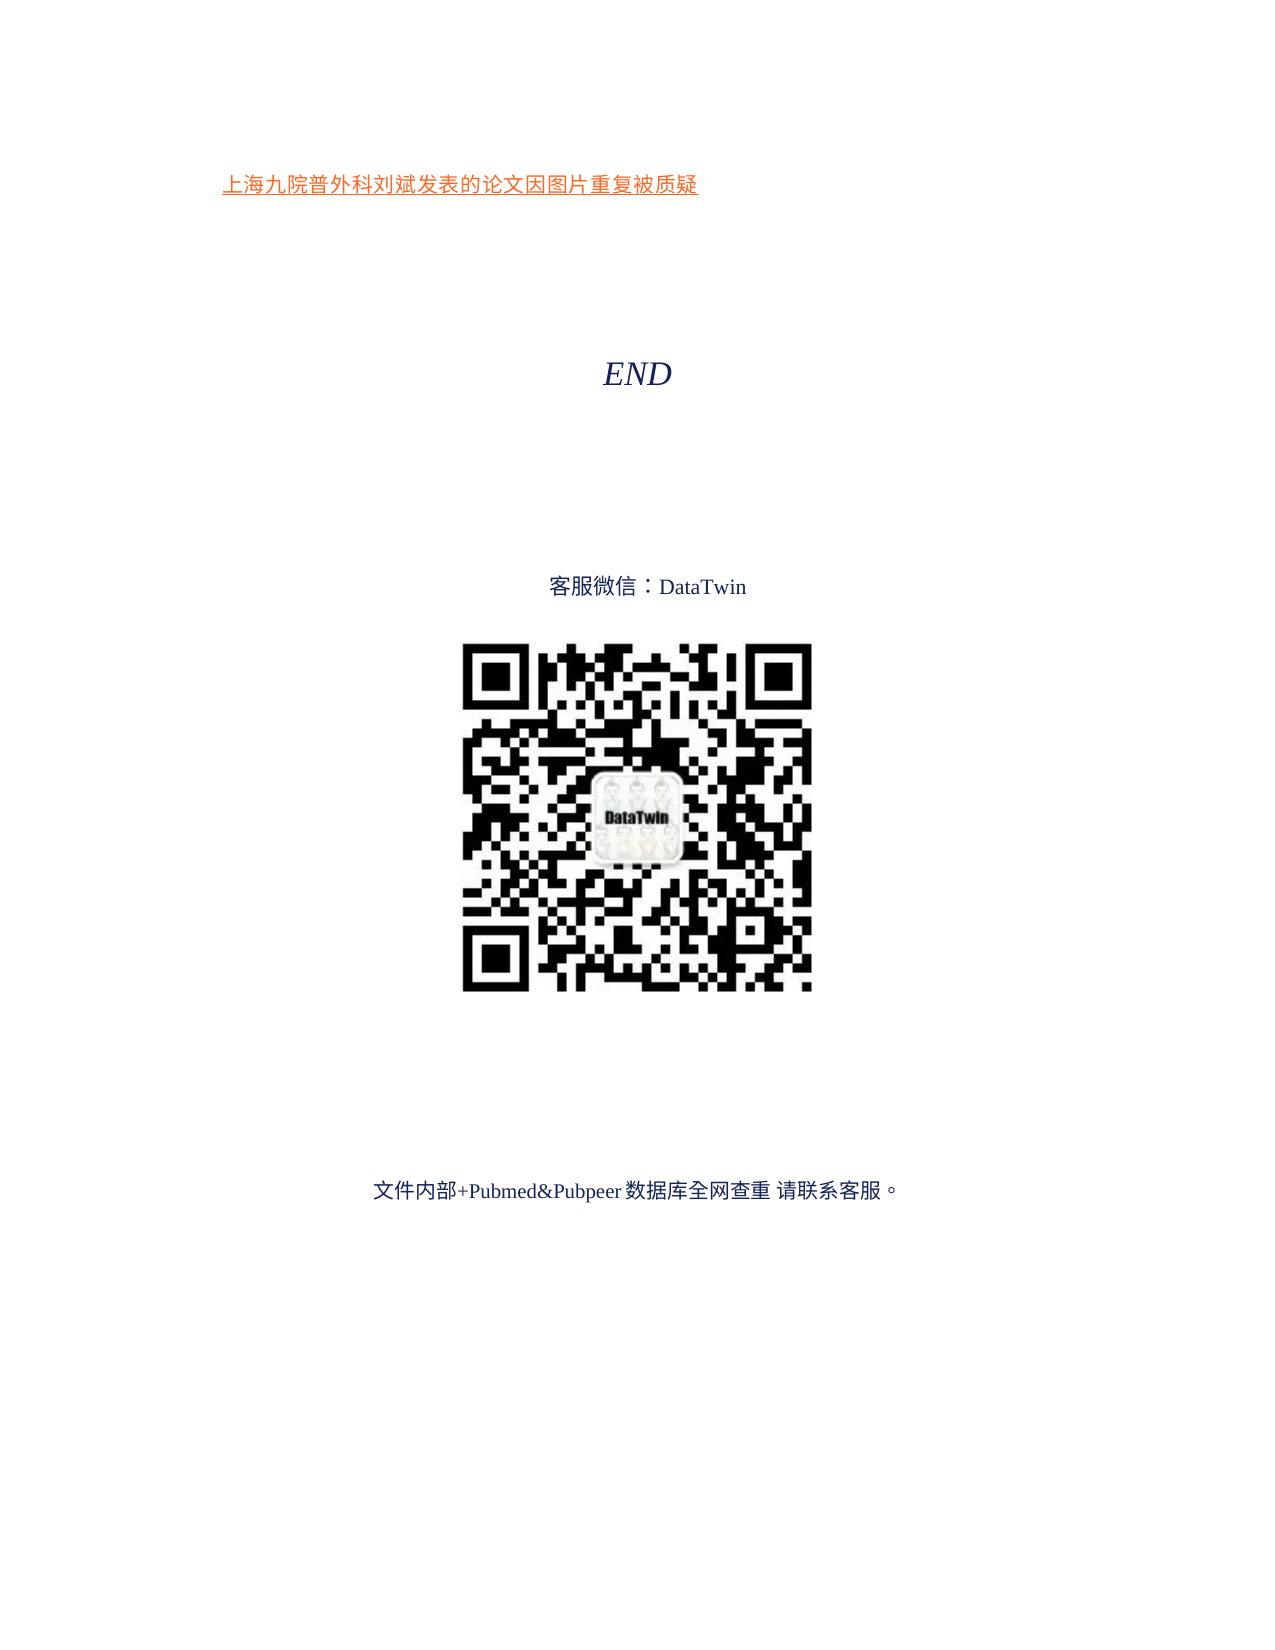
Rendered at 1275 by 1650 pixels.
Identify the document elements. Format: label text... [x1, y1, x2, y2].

text 上海九院普外科刘斌发表的论文因图片重复被质疑 [222, 150, 1053, 198]
text 客服微信：DataTwin [222, 560, 1053, 601]
text 文件内部+Pubmed&Pubpeer数据库全网查重 请联系客服。 [222, 1124, 1053, 1205]
picture [436, 616, 839, 1020]
text END [227, 348, 1048, 393]
